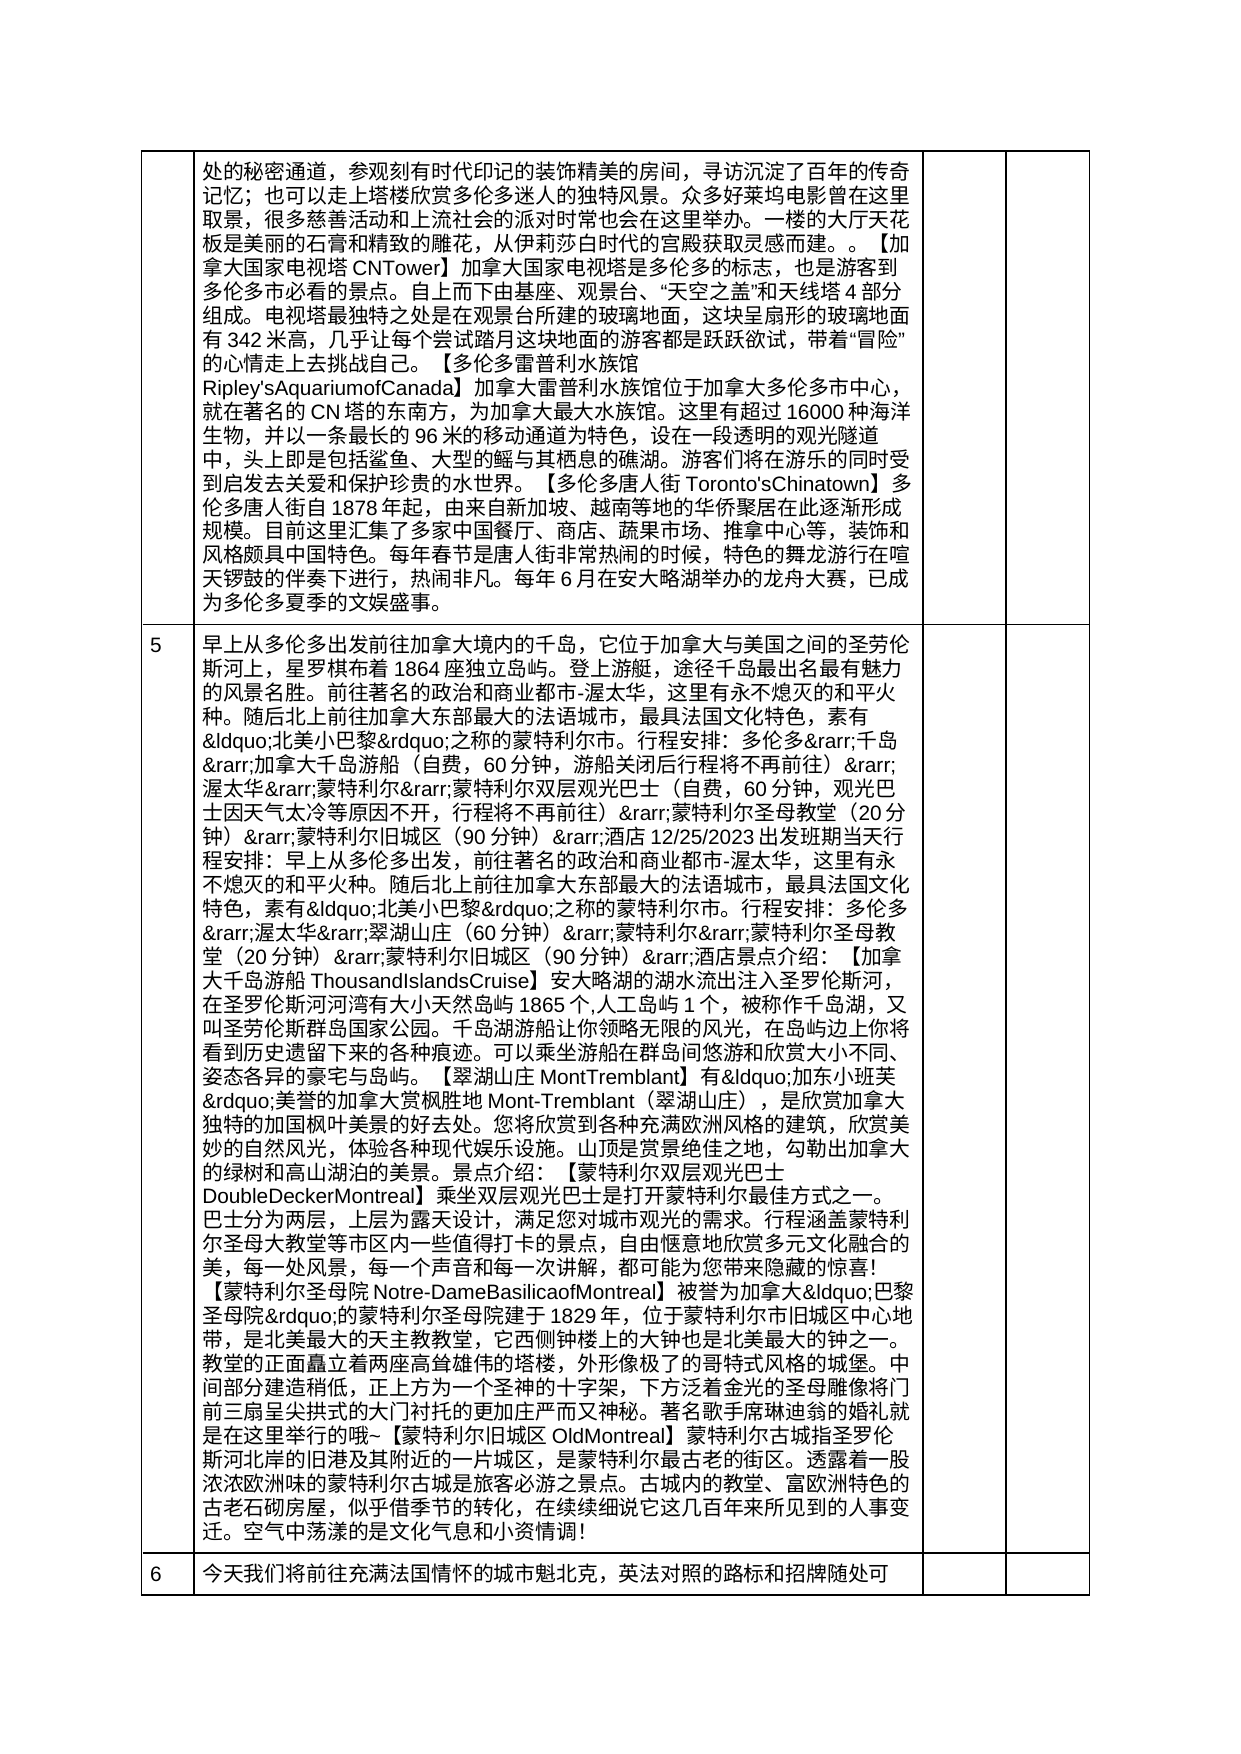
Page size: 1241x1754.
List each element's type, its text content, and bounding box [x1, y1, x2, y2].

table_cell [195, 152, 922, 623]
table_cell [924, 152, 1005, 623]
table_cell 早上从多伦多出发前往加拿大境内的千岛，它位于加拿大与美国之间的圣劳伦斯河上，星罗棋布着1864座独立岛屿。登上游艇，途径千岛最出名最有魅力的风景名胜。前往著名的政治和商业都市-渥太华，这里有永不熄灭的和平火种。随后北上前往加拿大东部最大的法语城市，最具法国文化特色，素有&ldquo;北美小巴黎&rdquo;之称的蒙特利尔市。行程安排：多伦多&rarr;千岛&rarr;加拿大千岛游船（自费，60分钟，游船关闭后行程将不再前往）&rarr;渥太华&rarr;蒙特利尔&rarr;蒙特利尔双层观光巴士（自费，60分钟，观光巴士因天气太冷等原因不开，行程将不再前往）&rarr;蒙特利尔圣母教堂（20分钟）&rarr;蒙特利尔旧城区（90分钟）&rarr;酒店12/25/2023出发班期当天行程安排：早上从多伦多出发，前往著名的政治和商业都市-渥太华，这里有永不熄灭的和平火种。随后北上前往加拿大东部最大的法语城市，最具法国文化特色，素有&ldquo;北美小巴黎&rdquo;之称的蒙特利尔市。行程安排：多伦多&rarr;渥太华&rarr;翠湖山庄（60分钟）&rarr;蒙特利尔&rarr;蒙特利尔圣母教堂（20分钟）&rarr;蒙特利尔旧城区（90分钟）&rarr;酒店景点介绍：【加拿大千岛游船ThousandIslandsCruise】安大略湖的湖水流出注入圣罗伦斯河，在圣罗伦斯河河湾有大小天然岛屿1865个,人工岛屿1个，被称作千岛湖，又叫圣劳伦斯群岛国家公园。千岛湖游船让你领略无限的风光，在岛屿边上你将看到历史遗留下来的各种痕迹。可以乘坐游船在群岛间悠游和欣赏大小不同、姿态各异的豪宅与岛屿。【翠湖山庄MontTremblant】有&ldquo;加东小班芙&rdquo;美誉的加拿大赏枫胜地Mont-Tremblant（翠湖山庄），是欣赏加拿大独特的加国枫叶美景的好去处。您将欣赏到各种充满欧洲风格的建筑，欣赏美妙的自然风光，体验各种现代娱乐设施。山顶是赏景绝佳之地，勾勒出加拿大的绿树和高山湖泊的美景。景点介绍：【蒙特利尔双层观光巴士DoubleDeckerMontreal】乘坐双层观光巴士是打开蒙特利尔最佳方式之一。巴士分为两层，上层为露天设计，满足您对城市观光的需求。行程涵盖蒙特利尔圣母大教堂等市区内一些值得打卡的景点，自由惬意地欣赏多元文化融合的美，每一处风景，每一个声音和每一次讲解，都可能为您带来隐藏的惊喜！【蒙特利尔圣母院Notre-DameBasilicaofMontreal】被誉为加拿大&ldquo;巴黎圣母院&rdquo;的蒙特利尔圣母院建于1829年，位于蒙特利尔市旧城区中心地带，是北美最大的天主教教堂，它西侧钟楼上的大钟也是北美最大的钟之一。教堂的正面矗立着两座高耸雄伟的塔楼，外形像极了的哥特式风格的城堡。中间部分建造稍低，正上方为一个圣神的十字架，下方泛着金光的圣母雕像将门前三扇呈尖拱式的大门衬托的更加庄严而又神秘。著名歌手席琳迪翁的婚礼就是在这里举行的哦~【蒙特利尔旧城区OldMontreal】蒙特利尔古城指圣罗伦斯河北岸的旧港及其附近的一片城区，是蒙特利尔最古老的街区。透露着一股浓浓欧洲味的蒙特利尔古城是旅客必游之景点。古城内的教堂、富欧洲特色的古老石砌房屋，似乎借季节的转化，在续续细说它这几百年来所见到的人事变迁。空气中荡漾的是文化气息和小资情调！ [195, 625, 922, 1552]
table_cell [195, 1554, 922, 1594]
table_cell [1007, 152, 1089, 623]
table_cell [924, 625, 1005, 1552]
table_cell 4 [142, 152, 193, 623]
table_cell 6 [142, 1553, 193, 1594]
table_cell 5 [142, 625, 193, 1552]
table_cell [1007, 625, 1089, 1552]
table_cell [1007, 1554, 1089, 1594]
table_cell [924, 1554, 1005, 1594]
